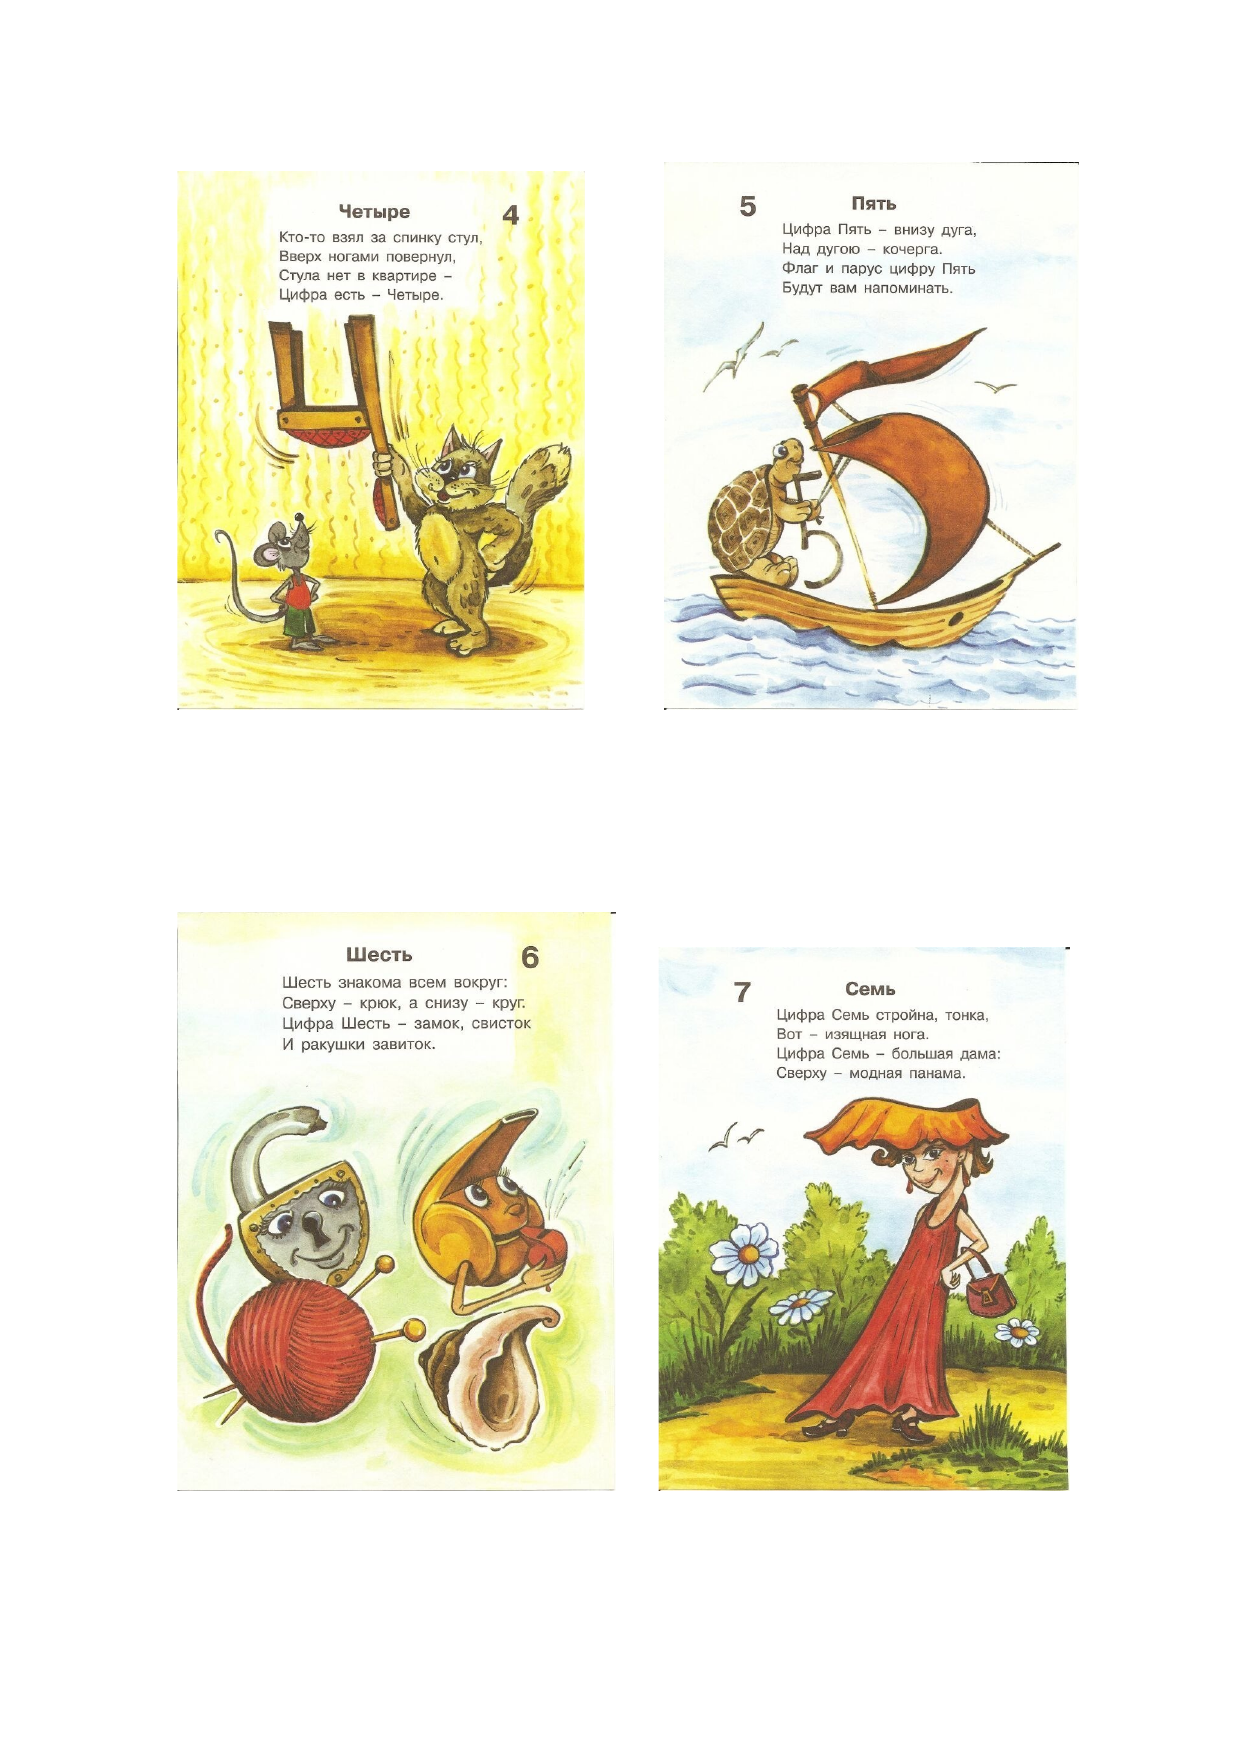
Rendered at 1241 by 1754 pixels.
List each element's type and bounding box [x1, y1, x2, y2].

picture [664, 162, 1079, 710]
picture [177, 912, 616, 1491]
picture [177, 171, 585, 710]
picture [658, 947, 1070, 1491]
